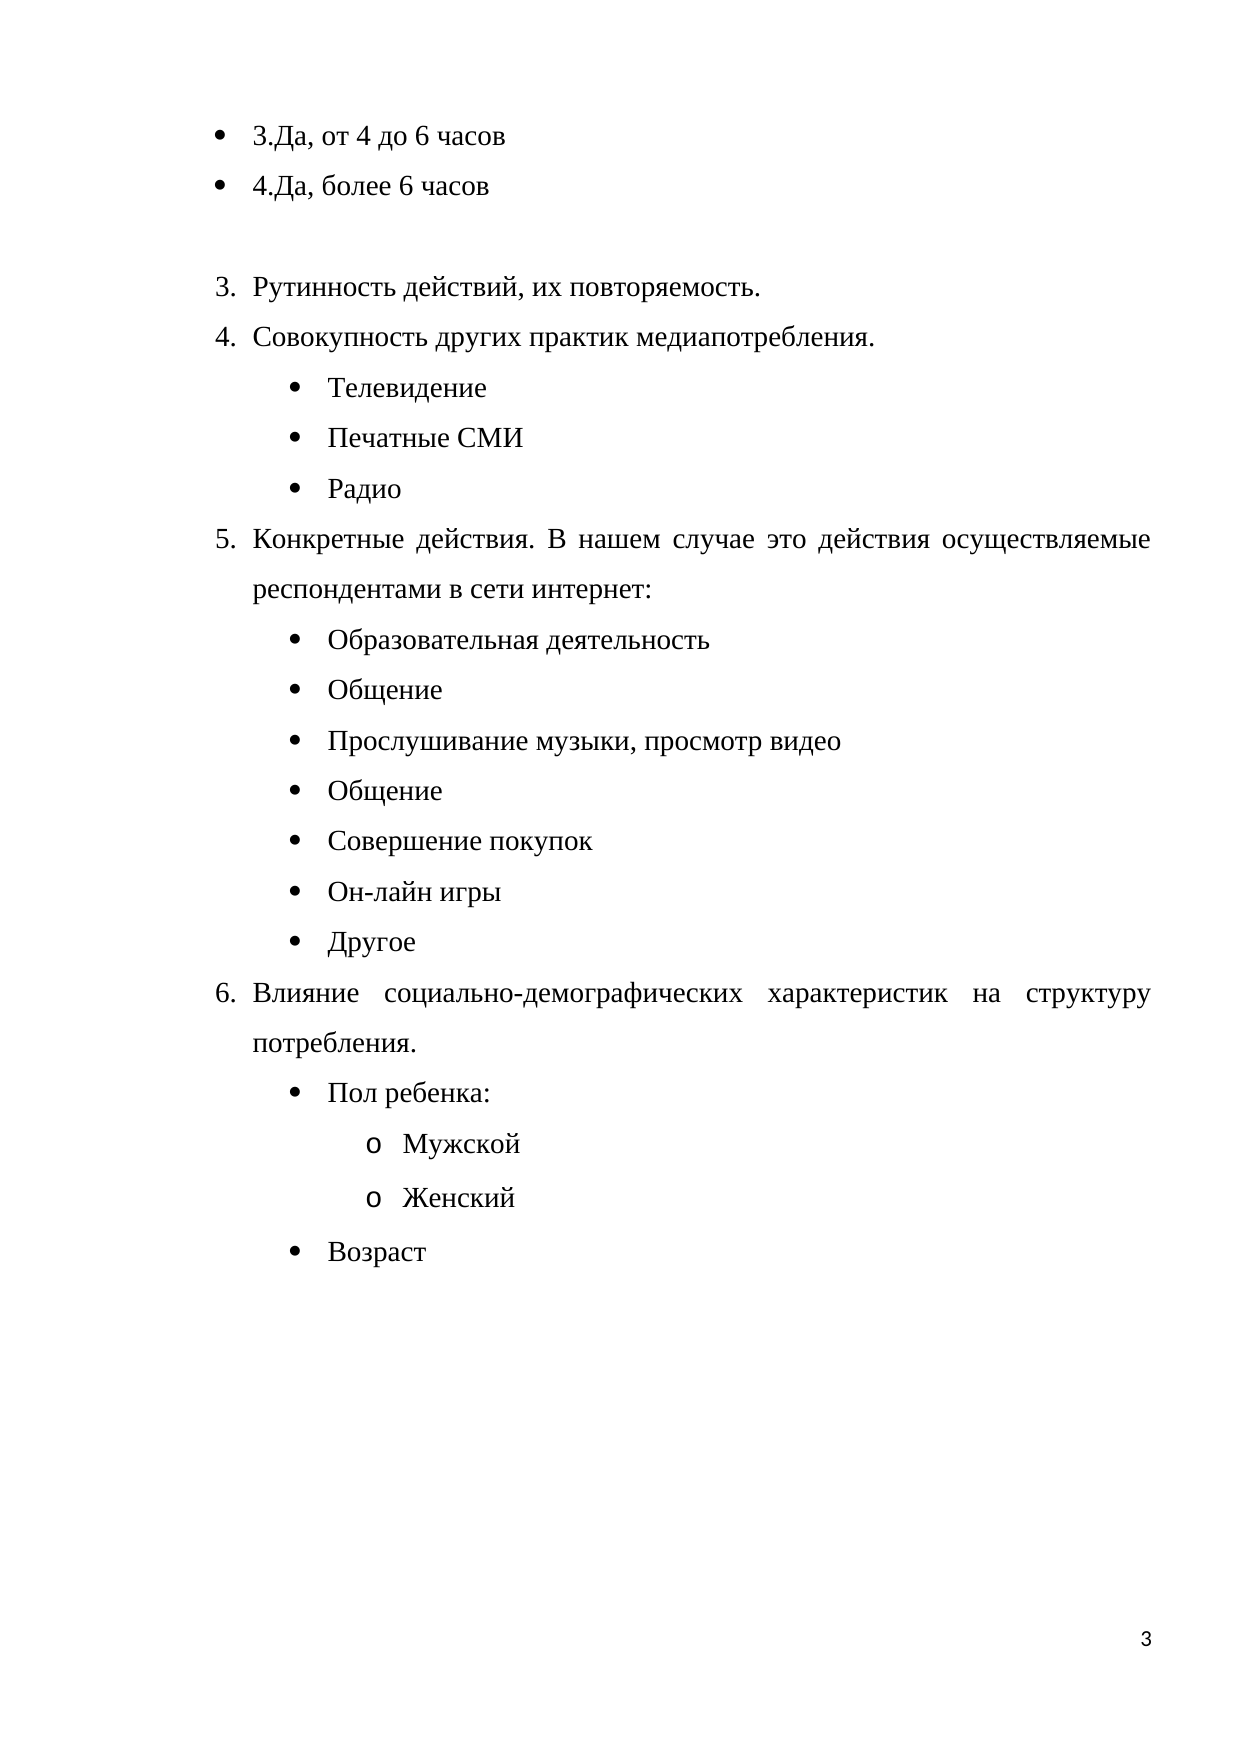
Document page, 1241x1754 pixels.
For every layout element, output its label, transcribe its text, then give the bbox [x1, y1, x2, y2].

list Возраст [290, 1234, 1152, 1267]
list Другое [290, 924, 1152, 958]
list Телевидение [290, 370, 1152, 403]
list Конкретные действия. В нашем случае это действия осуществляемые респондентами в сети интернет: [215, 521, 1152, 605]
list Мужской [365, 1126, 1152, 1162]
list Совершение покупок [290, 823, 1152, 857]
list 3.Да, от 4 до 6 часов [215, 118, 1152, 152]
list Он-лайн игры [290, 874, 1152, 907]
list Прослушивание музыки, просмотр видео [290, 723, 1152, 756]
list Рутинность действий, их повторяемость. [215, 269, 1152, 303]
list Пол ребенка: [290, 1075, 1152, 1109]
list Образовательная деятельность [290, 622, 1152, 655]
list Совокупность других практик медиапотребления. [215, 319, 1152, 353]
list Радио [290, 471, 1152, 504]
list Общение [290, 672, 1152, 706]
list Общение [290, 773, 1152, 807]
list Печатные СМИ [290, 420, 1152, 454]
list 4.Да, более 6 часов [215, 168, 1152, 202]
list Влияние социально-демографических характеристик на структуру потребления. [215, 975, 1152, 1058]
list Женский [365, 1180, 1152, 1216]
